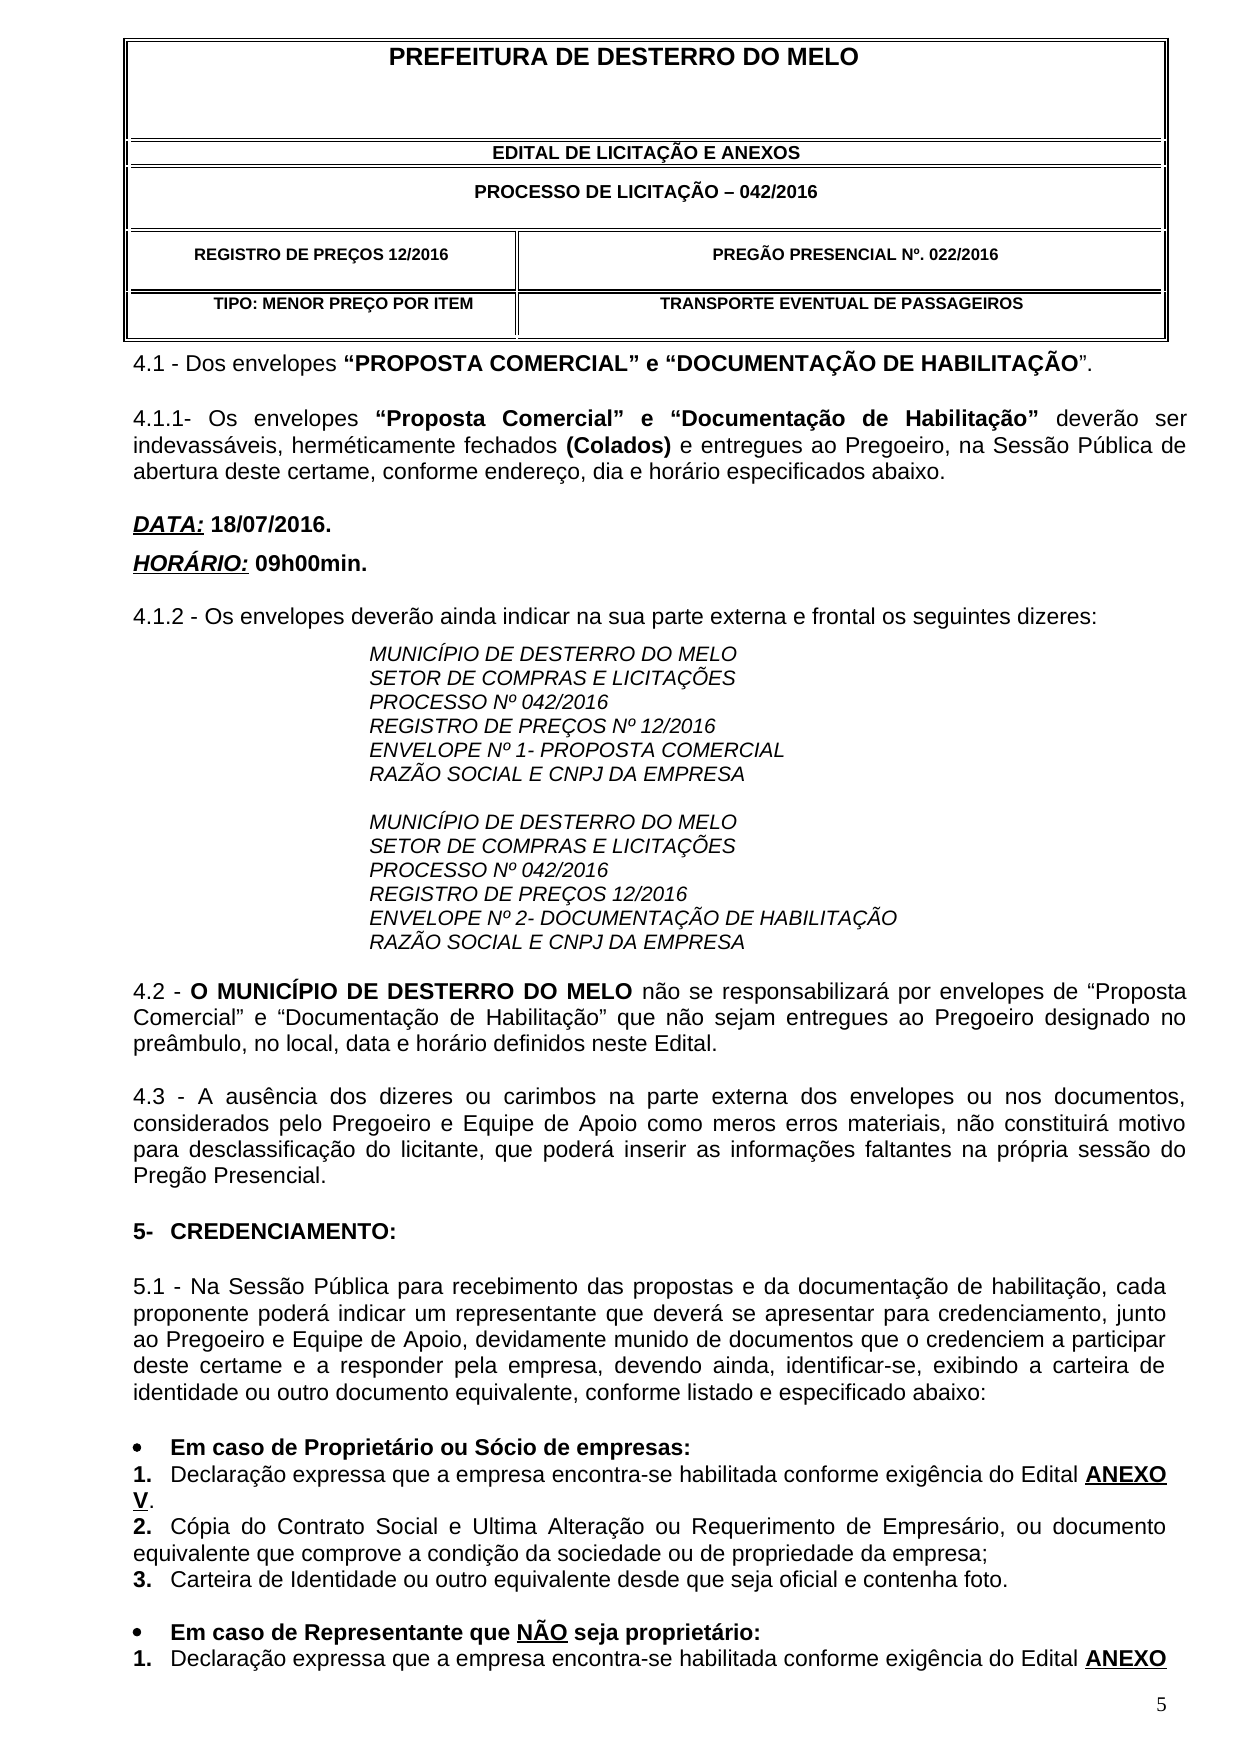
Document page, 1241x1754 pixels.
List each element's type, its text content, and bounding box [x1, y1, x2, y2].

text 4.2 - O MUNICÍPIO DE DESTERRO DO MELO não se responsabilizará por envelopes de “Proposta Comercial” e “Documentação de Habilitação” que não sejam entregues ao Pregoeiro designado no preâmbulo, no local, data e horário definidos neste Edital. [133, 978, 1187, 1057]
text 5- CREDENCIAMENTO: [133, 1218, 1187, 1244]
list Declaração expressa que a empresa encontra-se habilitada conforme exigência do Edital ANEXO V. [133, 1461, 1167, 1513]
text PROCESSO Nº 042/2016 [369, 858, 1187, 882]
text REGISTRO DE PREÇOS Nº 12/2016 [369, 714, 1187, 738]
text ENVELOPE Nº 1- PROPOSTA COMERCIAL [369, 738, 1187, 762]
text MUNICÍPIO DE DESTERRO DO MELO [369, 642, 1187, 666]
text HORÁRIO: 09h00min. [133, 550, 1187, 576]
list Cópia do Contrato Social e Ultima Alteração ou Requerimento de Empresário, ou documento equivalente que comprove a condição da sociedade ou de propriedade da empresa; [133, 1513, 1167, 1566]
text 4.3 - A ausência dos dizeres ou carimbos na parte externa dos envelopes ou nos documentos, considerados pelo Pregoeiro e Equipe de Apoio como meros erros materiais, não constituirá motivo para desclassificação do licitante, que poderá inserir as informações faltantes na própria sessão do Pregão Presencial. [133, 1083, 1187, 1188]
text ENVELOPE Nº 2- DOCUMENTAÇÃO DE HABILITAÇÃO [369, 906, 1187, 930]
text SETOR DE COMPRAS E LICITAÇÕES [369, 666, 1187, 690]
text 4.1 - Dos envelopes “PROPOSTA COMERCIAL” e “DOCUMENTAÇÃO DE HABILITAÇÃO”. [133, 350, 1187, 376]
list Em caso de Proprietário ou Sócio de empresas: [133, 1434, 1167, 1461]
text MUNICÍPIO DE DESTERRO DO MELO [369, 810, 1187, 834]
text RAZÃO SOCIAL E CNPJ DA EMPRESA [369, 930, 1187, 954]
text RAZÃO SOCIAL E CNPJ DA EMPRESA [369, 762, 1187, 786]
text 4.1.1- Os envelopes “Proposta Comercial” e “Documentação de Habilitação” deverão ser indevassáveis, herméticamente fechados (Colados) e entregues ao Pregoeiro, na Sessão Pública de abertura deste certame, conforme endereço, dia e horário especificados abaixo. [133, 405, 1187, 484]
list Em caso de Representante que NÃO seja proprietário: [133, 1619, 1167, 1645]
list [133, 1645, 1167, 1671]
list Carteira de Identidade ou outro equivalente desde que seja oficial e contenha foto. [133, 1566, 1167, 1592]
text PROCESSO Nº 042/2016 [369, 690, 1187, 714]
text 5.1 - Na Sessão Pública para recebimento das propostas e da documentação de habilitação, cada proponente poderá indicar um representante que deverá se apresentar para credenciamento, junto ao Pregoeiro e Equipe de Apoio, devidamente munido de documentos que o credenciem a participar deste certame e a responder pela empresa, devendo ainda, identificar-se, exibindo a carteira de identidade ou outro documento equivalente, conforme listado e especificado abaixo: [133, 1273, 1167, 1405]
text REGISTRO DE PREÇOS 12/2016 [369, 882, 1187, 906]
text DATA: 18/07/2016. [133, 511, 1187, 537]
text 4.1.2 - Os envelopes deverão ainda indicar na sua parte externa e frontal os seguintes dizeres: [133, 603, 1187, 629]
text SETOR DE COMPRAS E LICITAÇÕES [369, 834, 1187, 858]
